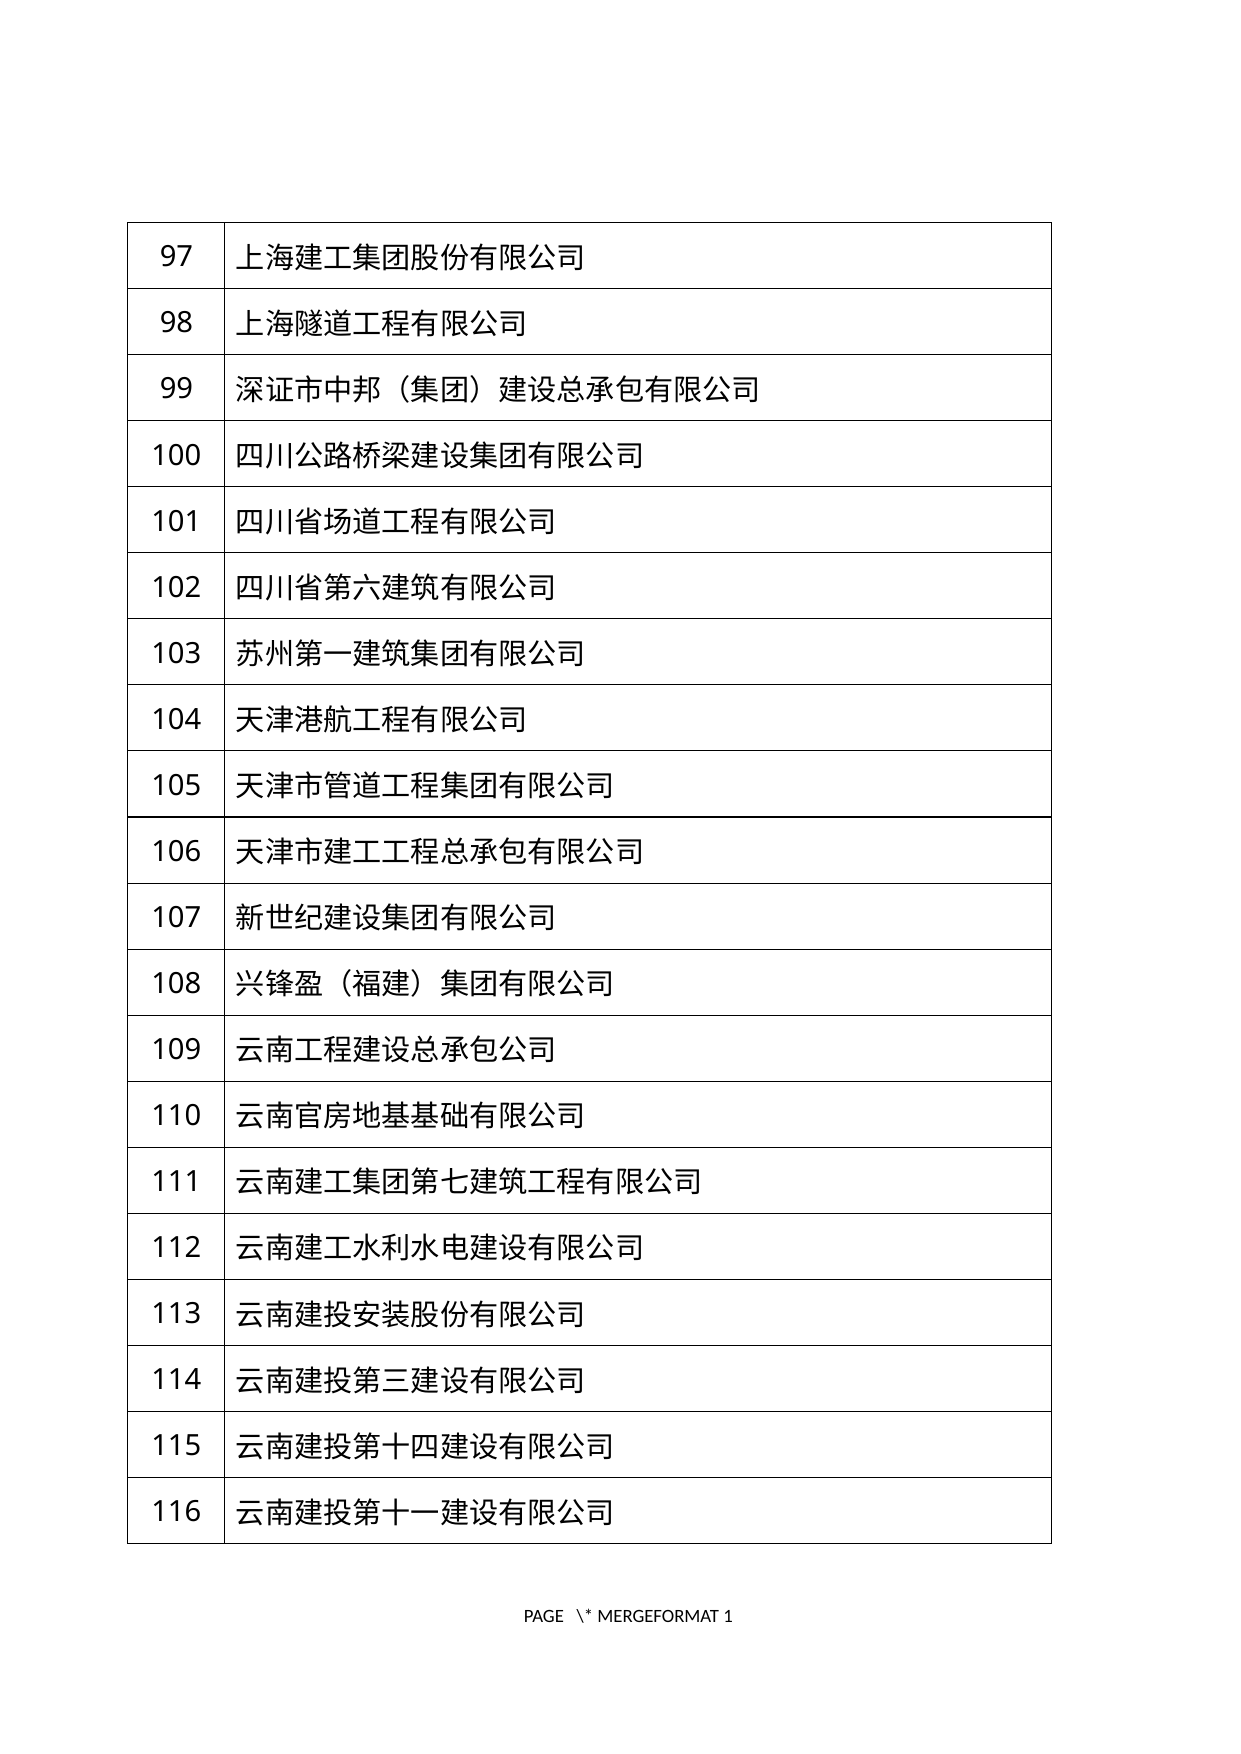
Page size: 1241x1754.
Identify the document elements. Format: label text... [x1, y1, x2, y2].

table_cell 99 [128, 355, 224, 420]
table_cell 111 [128, 1148, 224, 1213]
table_cell 四川省场道工程有限公司 [225, 487, 1051, 552]
table_cell 苏州第一建筑集团有限公司 [225, 619, 1051, 684]
table_cell 100 [128, 421, 224, 486]
table_cell 103 [128, 619, 224, 684]
table_cell 天津港航工程有限公司 [225, 685, 1051, 750]
table_cell 105 [128, 751, 224, 816]
table_cell 四川省第六建筑有限公司 [225, 553, 1051, 618]
table_cell 云南建工集团第七建筑工程有限公司 [225, 1148, 1051, 1213]
table_cell 云南官房地基基础有限公司 [225, 1082, 1051, 1147]
table_cell 108 [128, 950, 224, 1014]
table_cell 109 [128, 1016, 224, 1081]
table_cell 98 [128, 289, 224, 354]
table_cell 113 [128, 1280, 224, 1345]
table_cell 天津市管道工程集团有限公司 [225, 751, 1051, 816]
table_cell 云南建投第十四建设有限公司 [225, 1412, 1051, 1477]
table_cell 101 [128, 487, 224, 552]
table_cell 云南建投安装股份有限公司 [225, 1280, 1051, 1345]
table_cell 云南建投第三建设有限公司 [225, 1346, 1051, 1411]
table_cell 110 [128, 1082, 224, 1147]
table_cell 112 [128, 1214, 224, 1279]
table_cell 116 [128, 1478, 224, 1543]
table_cell 上海建工集团股份有限公司 [225, 223, 1051, 288]
table_cell 114 [128, 1346, 224, 1411]
table_cell 115 [128, 1412, 224, 1477]
table_cell 四川公路桥梁建设集团有限公司 [225, 421, 1051, 486]
table_cell 97 [128, 223, 224, 288]
table_cell 上海隧道工程有限公司 [225, 289, 1051, 354]
table_cell 107 [128, 884, 224, 948]
table_cell 104 [128, 685, 224, 750]
table_cell 天津市建工工程总承包有限公司 [225, 818, 1051, 882]
table_cell 兴锋盈（福建）集团有限公司 [225, 950, 1051, 1014]
table_cell 云南工程建设总承包公司 [225, 1016, 1051, 1081]
table_cell 深证市中邦（集团）建设总承包有限公司 [225, 355, 1051, 420]
table_cell 新世纪建设集团有限公司 [225, 884, 1051, 948]
table_cell 106 [128, 818, 224, 882]
table_cell 102 [128, 553, 224, 618]
table_cell 云南建工水利水电建设有限公司 [225, 1214, 1051, 1279]
table_cell 云南建投第十一建设有限公司 [225, 1478, 1051, 1543]
